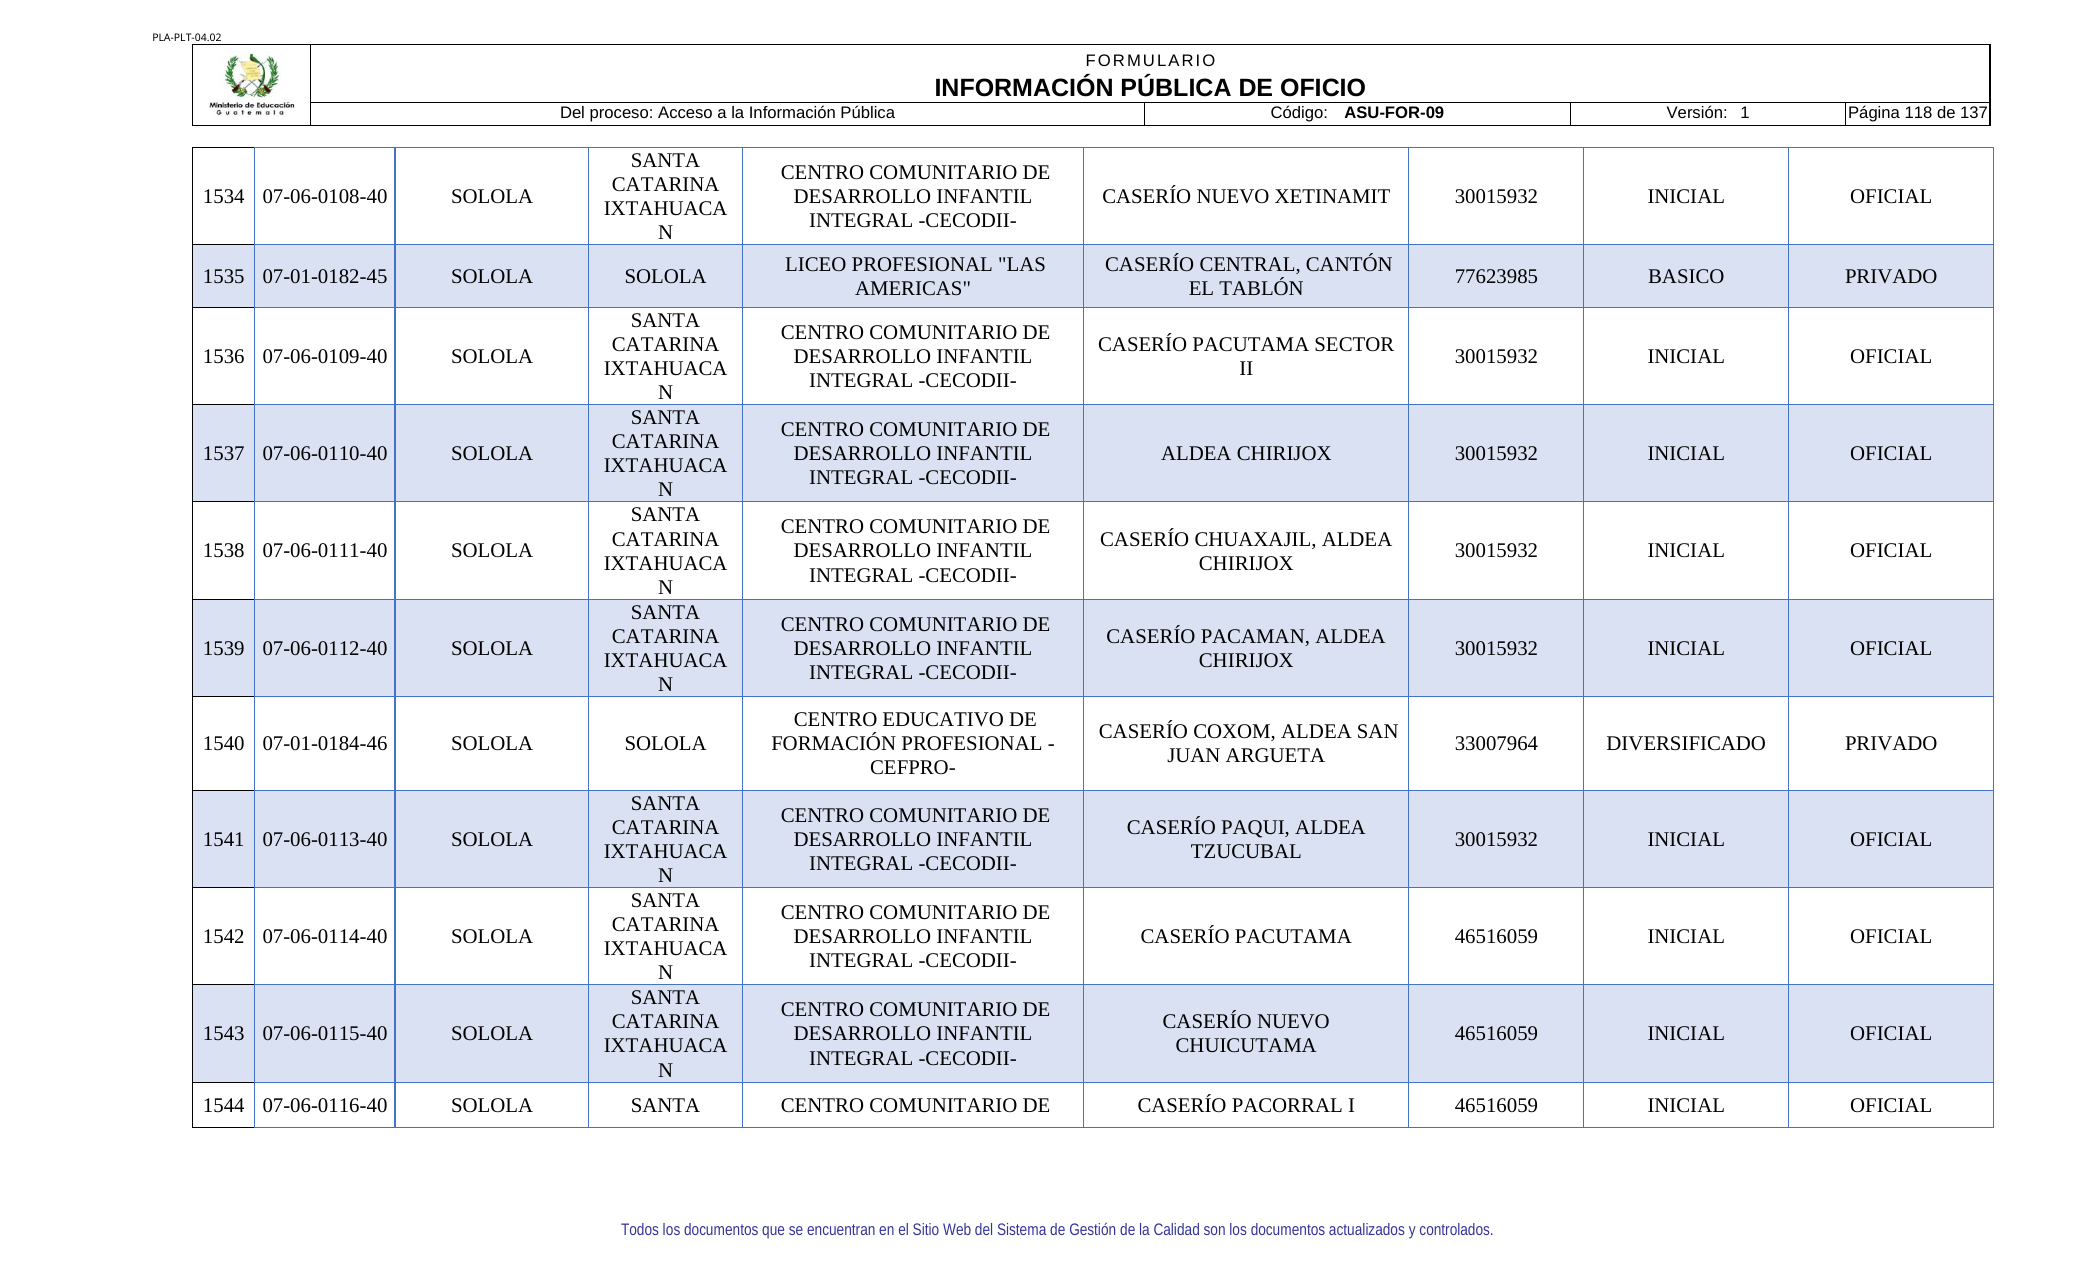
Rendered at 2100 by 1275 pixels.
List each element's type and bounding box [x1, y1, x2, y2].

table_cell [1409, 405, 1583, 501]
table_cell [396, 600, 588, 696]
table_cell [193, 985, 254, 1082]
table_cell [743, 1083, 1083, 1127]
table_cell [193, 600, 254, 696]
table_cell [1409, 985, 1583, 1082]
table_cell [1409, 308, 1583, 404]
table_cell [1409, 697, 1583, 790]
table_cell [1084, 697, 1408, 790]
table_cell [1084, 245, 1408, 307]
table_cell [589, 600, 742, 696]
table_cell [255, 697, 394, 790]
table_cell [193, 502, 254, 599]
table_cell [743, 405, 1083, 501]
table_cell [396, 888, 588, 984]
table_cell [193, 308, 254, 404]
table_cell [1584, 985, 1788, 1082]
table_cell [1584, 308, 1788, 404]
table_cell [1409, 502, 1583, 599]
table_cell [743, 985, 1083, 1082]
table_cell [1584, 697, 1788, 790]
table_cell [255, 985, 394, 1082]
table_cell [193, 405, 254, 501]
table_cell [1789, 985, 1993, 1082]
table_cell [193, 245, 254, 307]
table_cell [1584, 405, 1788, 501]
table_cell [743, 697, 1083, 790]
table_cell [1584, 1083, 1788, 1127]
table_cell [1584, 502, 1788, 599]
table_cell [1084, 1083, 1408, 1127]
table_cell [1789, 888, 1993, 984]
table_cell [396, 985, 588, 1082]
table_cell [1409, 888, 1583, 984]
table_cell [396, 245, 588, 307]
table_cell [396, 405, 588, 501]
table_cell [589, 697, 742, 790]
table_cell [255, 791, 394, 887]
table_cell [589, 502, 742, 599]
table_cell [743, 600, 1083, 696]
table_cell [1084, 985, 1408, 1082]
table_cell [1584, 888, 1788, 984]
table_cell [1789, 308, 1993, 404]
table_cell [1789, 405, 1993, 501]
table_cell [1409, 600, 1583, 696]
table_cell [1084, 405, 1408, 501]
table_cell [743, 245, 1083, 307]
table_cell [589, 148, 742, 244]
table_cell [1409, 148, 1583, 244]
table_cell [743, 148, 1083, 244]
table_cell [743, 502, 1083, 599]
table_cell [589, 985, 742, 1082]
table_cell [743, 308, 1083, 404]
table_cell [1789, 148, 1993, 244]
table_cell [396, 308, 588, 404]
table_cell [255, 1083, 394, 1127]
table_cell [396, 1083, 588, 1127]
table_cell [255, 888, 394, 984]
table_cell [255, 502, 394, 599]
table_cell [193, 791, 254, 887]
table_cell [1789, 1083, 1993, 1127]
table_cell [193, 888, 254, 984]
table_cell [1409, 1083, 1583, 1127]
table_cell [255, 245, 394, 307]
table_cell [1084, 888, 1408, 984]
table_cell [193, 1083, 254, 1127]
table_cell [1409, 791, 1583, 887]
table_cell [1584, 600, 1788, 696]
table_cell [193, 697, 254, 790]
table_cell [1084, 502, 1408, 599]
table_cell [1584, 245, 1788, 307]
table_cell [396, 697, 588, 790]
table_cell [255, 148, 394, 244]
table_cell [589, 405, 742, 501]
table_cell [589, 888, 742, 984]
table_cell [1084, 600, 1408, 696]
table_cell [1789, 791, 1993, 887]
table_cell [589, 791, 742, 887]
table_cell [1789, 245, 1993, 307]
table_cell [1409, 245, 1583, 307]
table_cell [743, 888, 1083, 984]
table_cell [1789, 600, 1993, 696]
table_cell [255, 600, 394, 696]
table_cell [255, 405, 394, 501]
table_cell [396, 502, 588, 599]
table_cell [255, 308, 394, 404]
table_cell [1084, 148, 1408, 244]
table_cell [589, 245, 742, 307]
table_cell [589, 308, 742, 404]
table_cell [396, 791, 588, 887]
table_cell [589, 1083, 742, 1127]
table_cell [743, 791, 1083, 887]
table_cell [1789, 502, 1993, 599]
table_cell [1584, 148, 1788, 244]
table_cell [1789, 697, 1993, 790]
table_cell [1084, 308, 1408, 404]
picture [208, 51, 295, 117]
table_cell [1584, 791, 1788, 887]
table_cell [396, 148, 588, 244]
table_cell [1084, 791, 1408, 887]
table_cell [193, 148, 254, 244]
